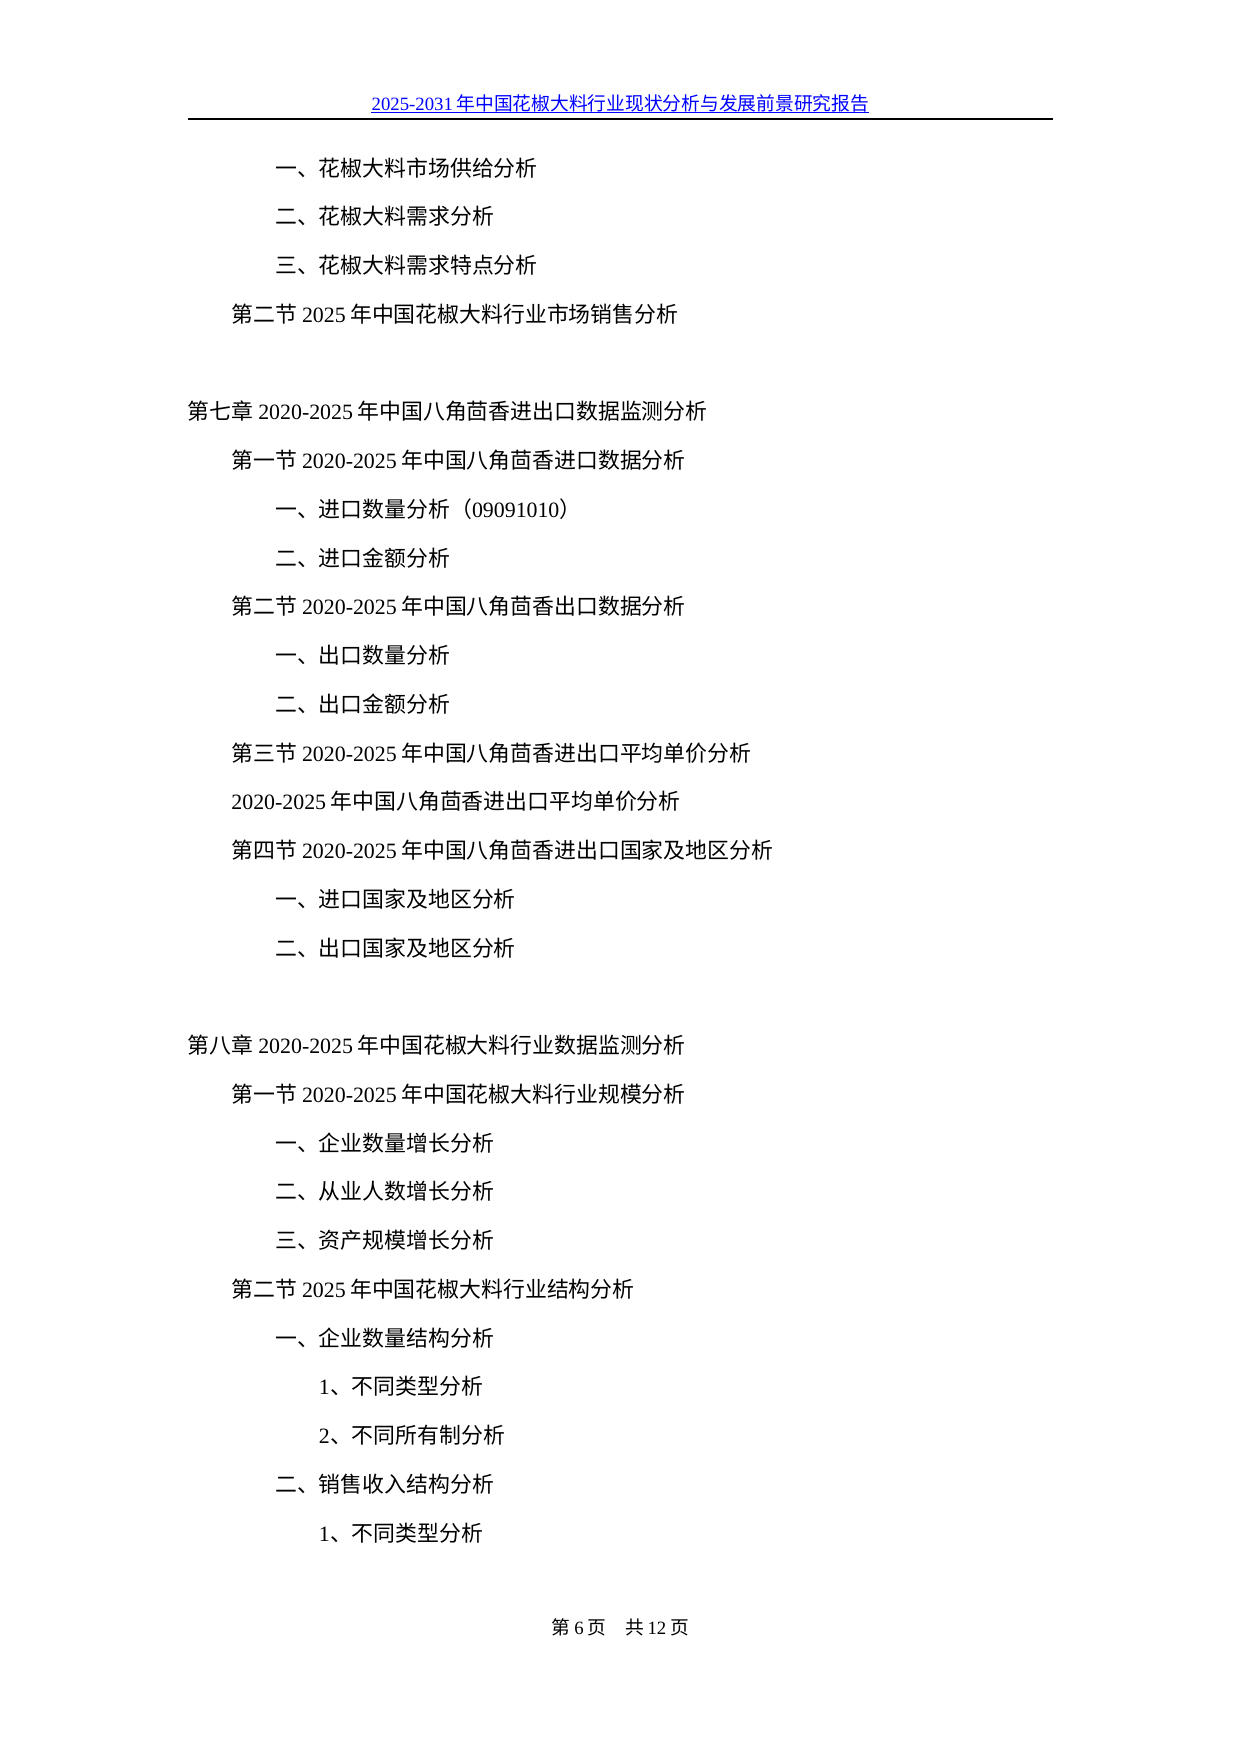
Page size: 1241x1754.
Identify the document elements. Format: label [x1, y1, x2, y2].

text [187, 150, 1053, 1548]
